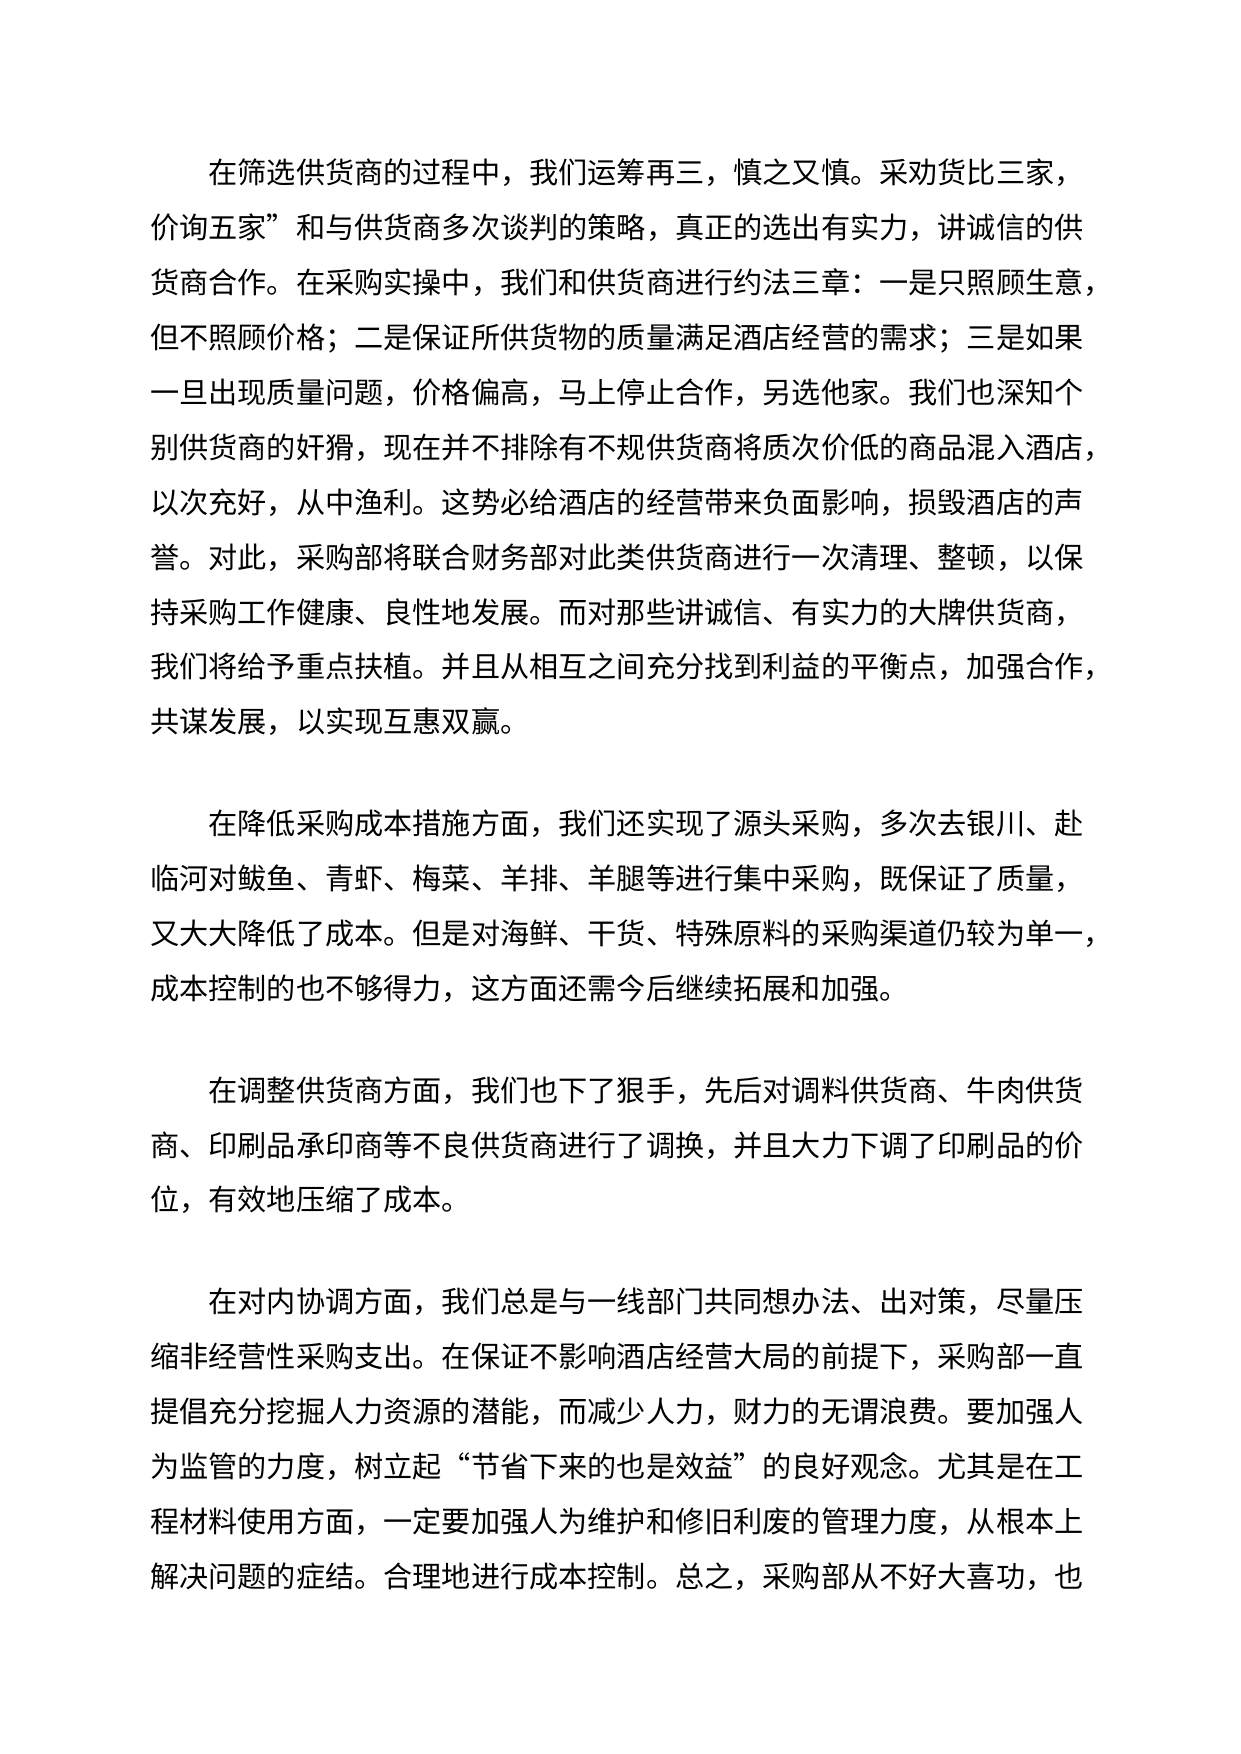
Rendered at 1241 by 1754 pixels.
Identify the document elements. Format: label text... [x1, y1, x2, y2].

text 在筛选供货商的过程中，我们运筹再三，慎之又慎。采劝货比三家，价询五家”和与供货商多次谈判的策略，真正的选出有实力，讲诚信的供货商合作。在采购实操中，我们和供货商进行约法三章：一是只照顾生意，但不照顾价格；二是保证所供货物的质量满足酒店经营的需求；三是如果一旦出现质量问题，价格偏高，马上停止合作，另选他家。我们也深知个别供货商的奸猾，现在并不排除有不规供货商将质次价低的商品混入酒店，以次充好，从中渔利。这势必给酒店的经营带来负面影响，损毁酒店的声誉。对此，采购部将联合财务部对此类供货商进行一次清理、整顿，以保持采购工作健康、良性地发展。而对那些讲诚信、有实力的大牌供货商，我们将给予重点扶植。并且从相互之间充分找到利益的平衡点，加强合作，共谋发展，以实现互惠双赢。 [150, 150, 1090, 741]
text 在调整供货商方面，我们也下了狠手，先后对调料供货商、牛肉供货商、印刷品承印商等不良供货商进行了调换，并且大力下调了印刷品的价位，有效地压缩了成本。 [150, 1067, 1090, 1219]
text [150, 1279, 1090, 1596]
text 在降低采购成本措施方面，我们还实现了源头采购，多次去银川、赴临河对鲅鱼、青虾、梅菜、羊排、羊腿等进行集中采购，既保证了质量，又大大降低了成本。但是对海鲜、干货、特殊原料的采购渠道仍较为单一，成本控制的也不够得力，这方面还需今后继续拓展和加强。 [150, 801, 1090, 1008]
